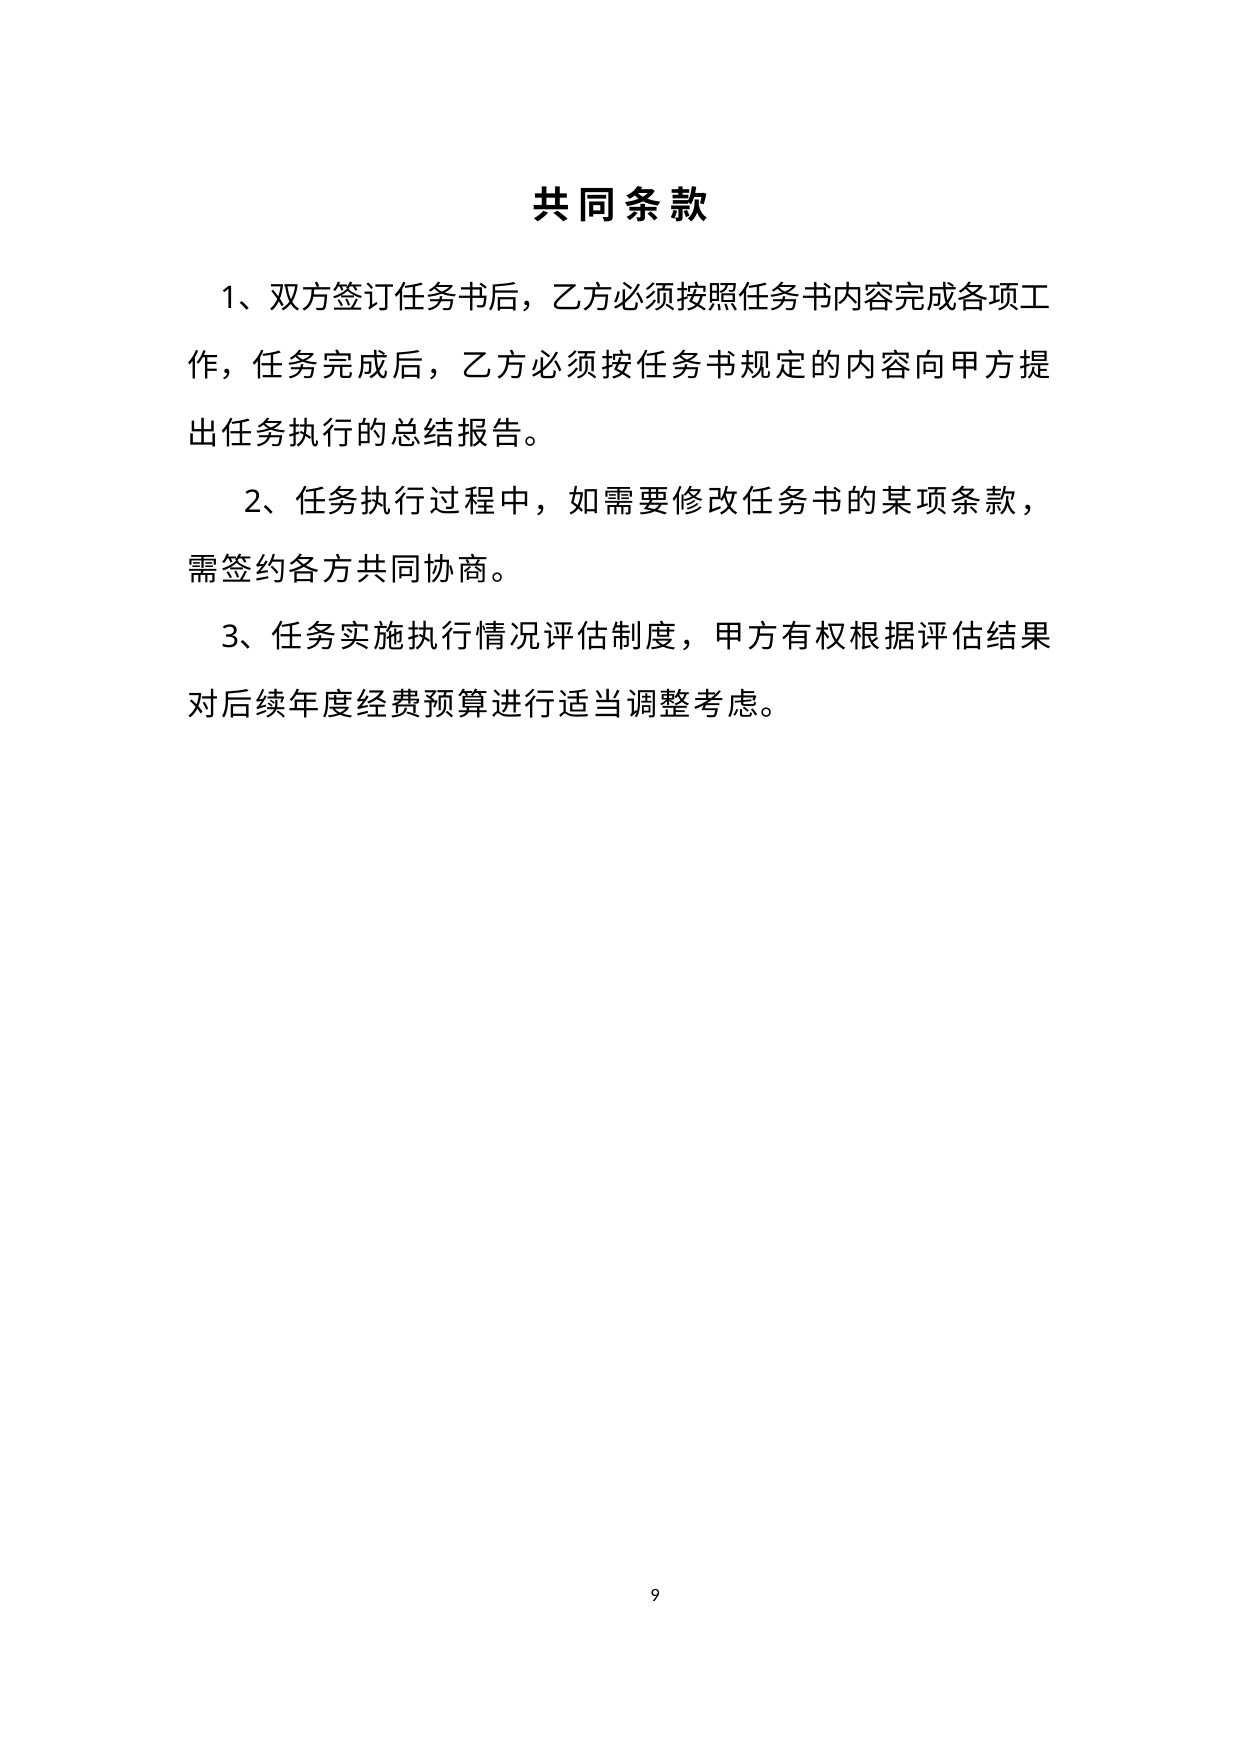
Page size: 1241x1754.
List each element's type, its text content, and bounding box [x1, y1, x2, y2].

text 1、双方签订任务书后，乙方必须按照任务书内容完成各项工作，任务完成后，乙方必须按任务书规定的内容向甲方提出任务执行的总结报告。 [187, 272, 1053, 453]
text 共 同 条 款 [187, 175, 1053, 229]
text 3、任务实施执行情况评估制度，甲方有权根据评估结果对后续年度经费预算进行适当调整考虑。 [187, 612, 1053, 725]
text 2、任务执行过程中，如需要修改任务书的某项条款，需签约各方共同协商。 [187, 476, 1053, 589]
